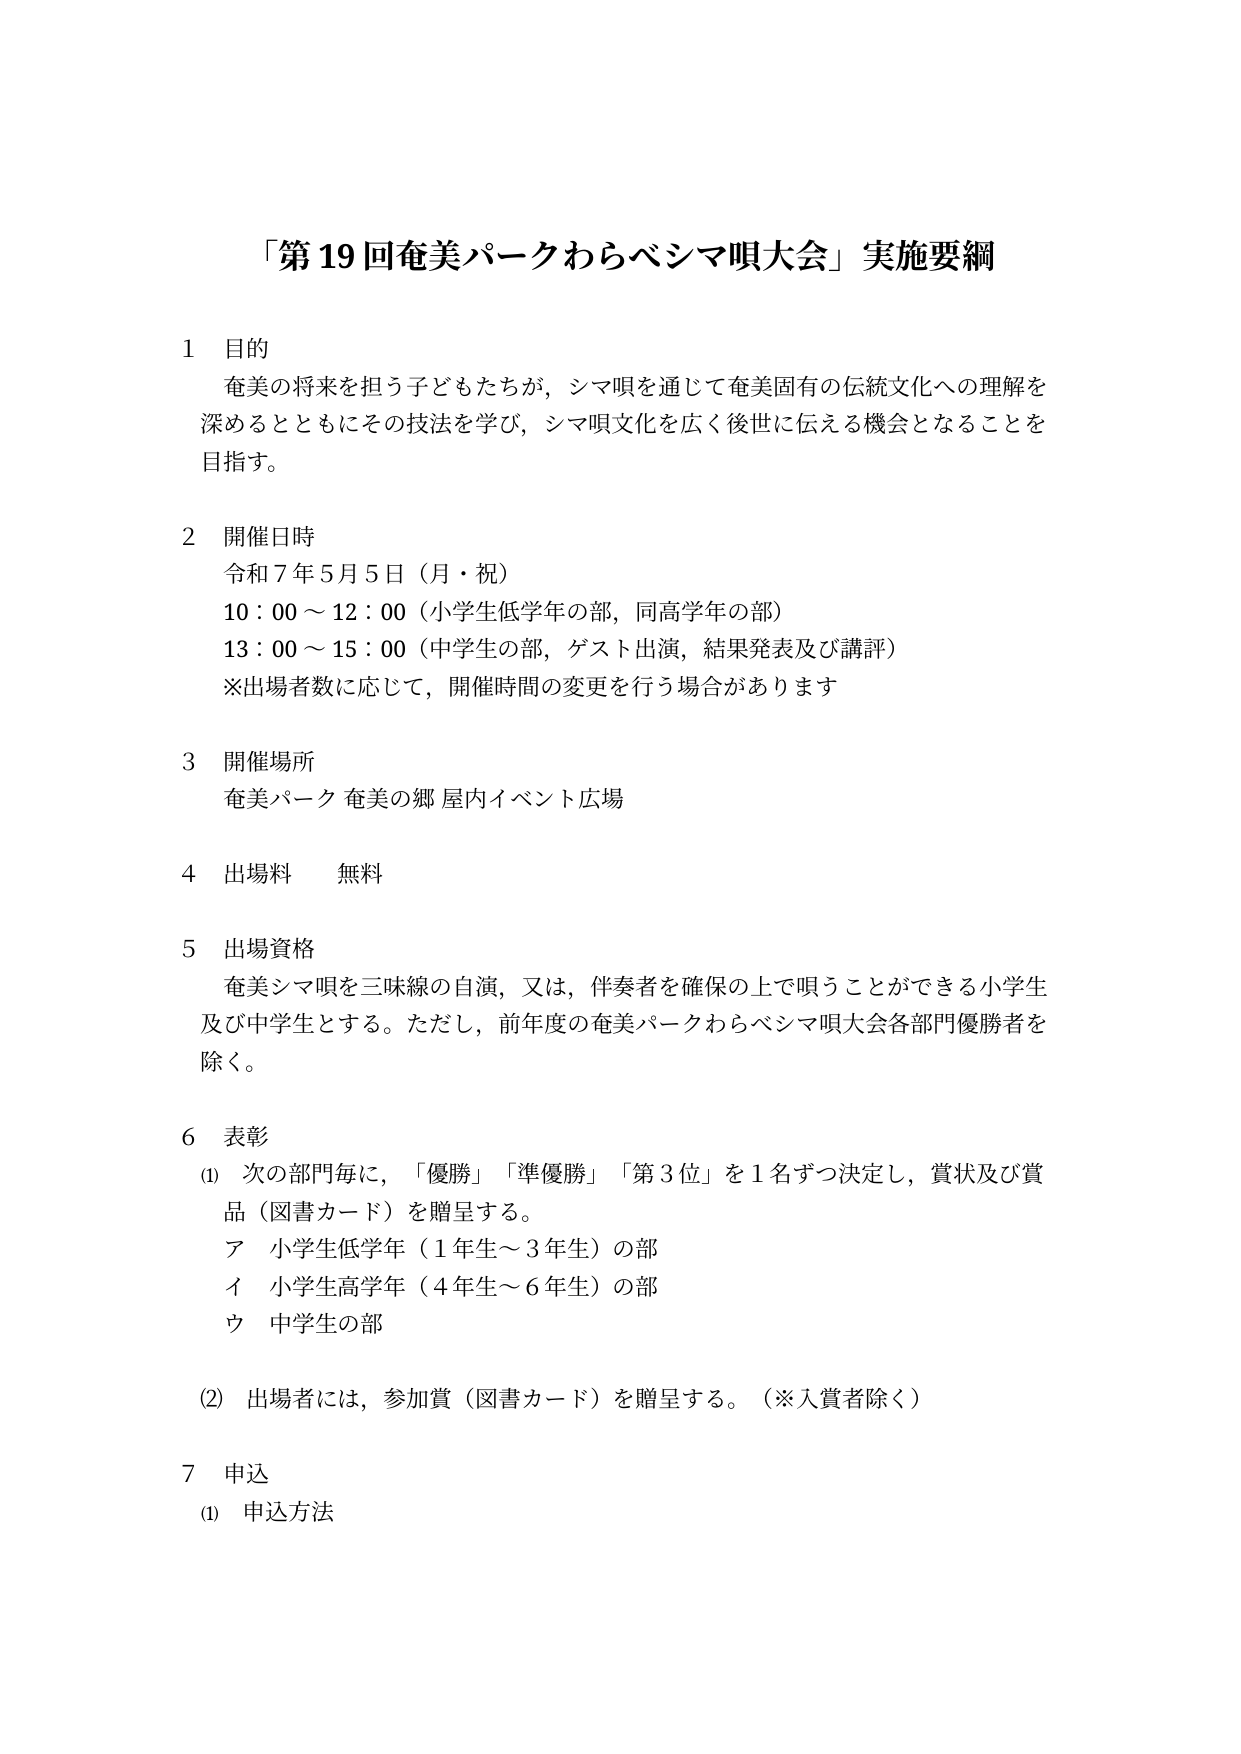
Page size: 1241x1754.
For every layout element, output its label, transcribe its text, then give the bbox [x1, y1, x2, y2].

text 13：00 ～ 15：00（中学生の部，ゲスト出演，結果発表及び講評） [177, 629, 1063, 667]
text ６ 表彰 [177, 1117, 1063, 1154]
text ７ 申込 [177, 1454, 1063, 1492]
text ２ 開催日時 [177, 517, 1063, 554]
text ウ 中学生の部 [177, 1304, 1063, 1342]
text 奄美シマ唄を三味線の自演，又は，伴奏者を確保の上で唄うことができる小学生及び中学生とする。ただし，前年度の奄美パークわらべシマ唄大会各部門優勝者を除く。 [177, 967, 1063, 1079]
text ５ 出場資格 [177, 929, 1063, 967]
text 令和７年５月５日（月・祝） [177, 554, 1063, 592]
text ア 小学生低学年（１年生～３年生）の部 [177, 1229, 1063, 1267]
text ⑴ 申込方法 [177, 1492, 1063, 1529]
text 奄美の将来を担う子どもたちが，シマ唄を通じて奄美固有の伝統文化への理解を深めるとともにその技法を学び，シマ唄文化を広く後世に伝える機会となることを目指す。 [154, 367, 1063, 479]
text ※出場者数に応じて，開催時間の変更を行う場合があります [177, 667, 1063, 704]
text イ 小学生高学年（４年生～６年生）の部 [177, 1267, 1063, 1304]
text ４ 出場料 無料 [177, 854, 1063, 892]
text 奄美パーク 奄美の郷 屋内イベント広場 [177, 779, 1063, 817]
text ⑴ 次の部門毎に，「優勝」「準優勝」「第３位」を１名ずつ決定し，賞状及び賞品（図書カード）を贈呈する。 [200, 1154, 1063, 1229]
text 10：00 ～ 12：00（小学生低学年の部，同高学年の部） [177, 592, 1063, 629]
text ３ 開催場所 [177, 742, 1063, 779]
text 「第19回奄美パークわらべシマ唄大会」実施要綱 [177, 217, 1063, 292]
text ⑵ 出場者には，参加賞（図書カード）を贈呈する。（※入賞者除く） [177, 1379, 1063, 1417]
text １ 目的 [177, 329, 1063, 367]
